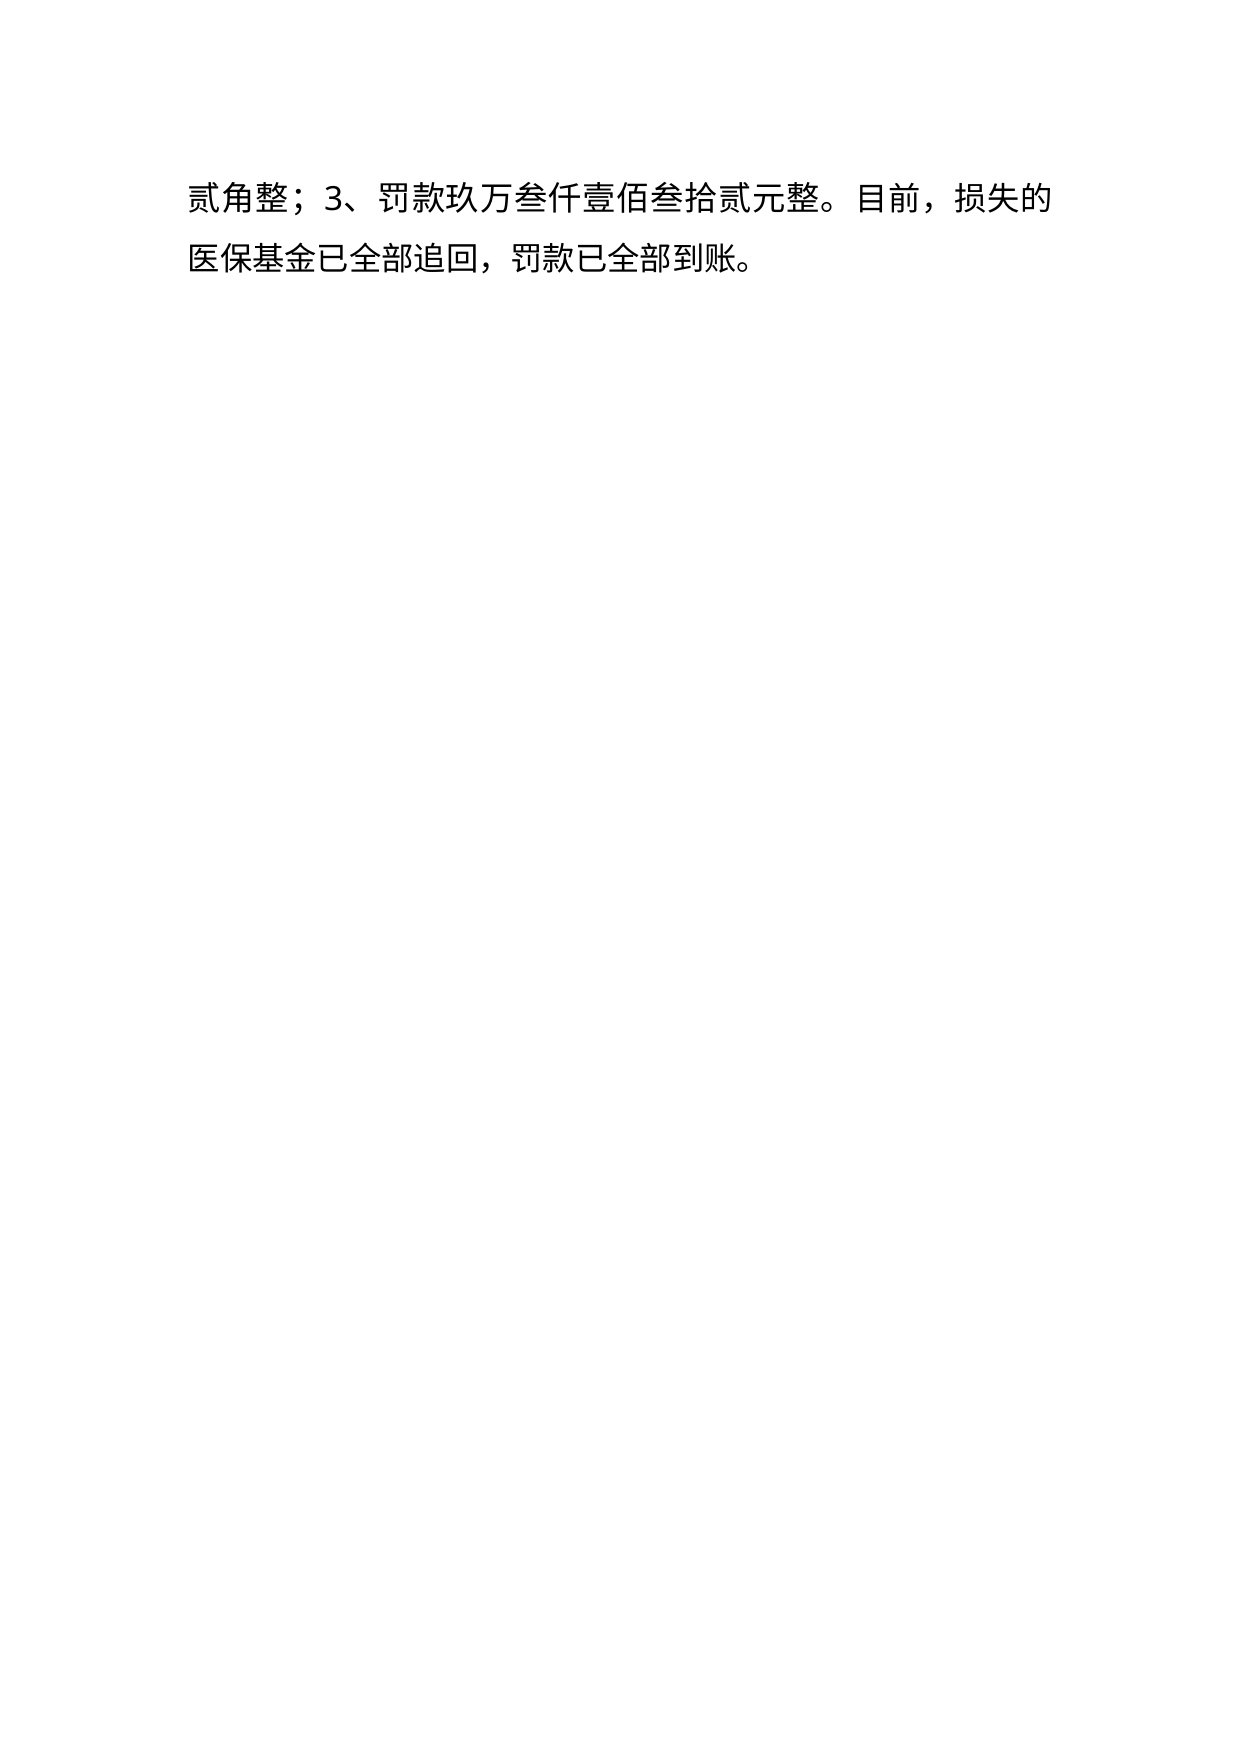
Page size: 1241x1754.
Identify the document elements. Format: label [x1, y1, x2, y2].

text [187, 162, 1053, 283]
